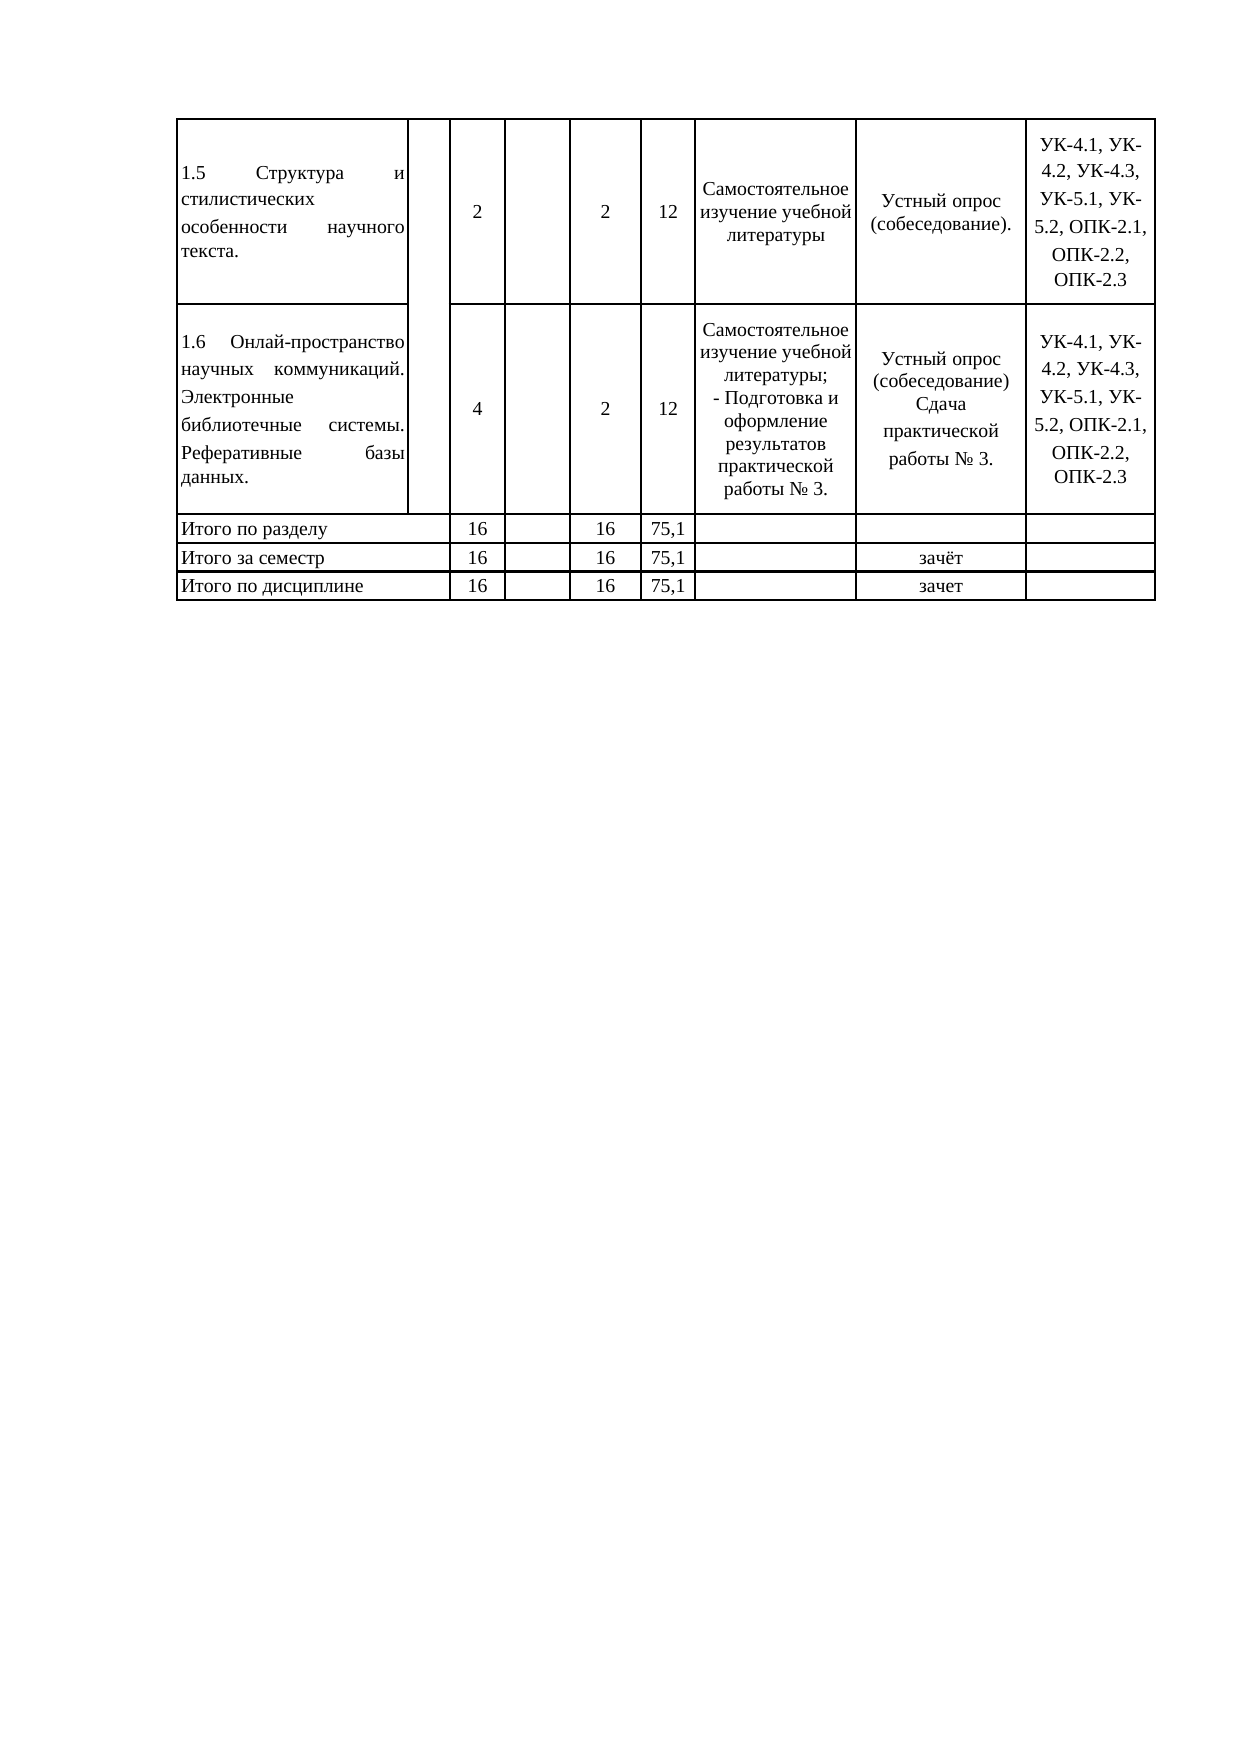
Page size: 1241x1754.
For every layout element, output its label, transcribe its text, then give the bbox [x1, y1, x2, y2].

table_cell 75,1 [642, 573, 694, 599]
table_cell 75,1 [642, 515, 694, 542]
table_cell 2 [571, 120, 640, 303]
table_cell 16 [571, 573, 640, 599]
table_cell [506, 305, 569, 513]
table_cell 12 [642, 120, 694, 303]
table_cell [506, 120, 569, 303]
table_cell 75,1 [642, 544, 694, 570]
table_cell УК-4.1, УК-4.2, УК-4.3, УК-5.1, УК-5.2, ОПК-2.1, ОПК-2.2, ОПК-2.3 [1027, 305, 1154, 513]
table_cell [857, 515, 1025, 542]
table_cell зачёт [857, 544, 1025, 570]
table_cell зачет [857, 573, 1025, 599]
table_cell [1027, 515, 1154, 542]
table_cell 1.6 Онлай-пространство научных коммуникаций. Электронные библиотечные системы. Реферативные базы данных. [178, 305, 407, 513]
table_cell [506, 573, 569, 599]
table_cell [506, 515, 569, 542]
table_cell Устный опрос (собеседование) Сдача практической работы № 3. [857, 305, 1025, 513]
table_cell [696, 544, 855, 570]
table_cell 16 [451, 573, 504, 599]
table_cell Устный опрос (собеседование). [857, 120, 1025, 303]
table_cell 12 [642, 305, 694, 513]
table_cell Итого по дисциплине [178, 573, 449, 599]
table_cell Итого за семестр [178, 544, 449, 570]
table_cell 1.5 Структура и стилистических особенности научного текста. [178, 120, 407, 303]
table_cell 4 [451, 305, 504, 513]
table_cell [1027, 544, 1154, 570]
table_cell 16 [571, 544, 640, 570]
table_cell Итого по разделу [178, 515, 449, 542]
table_cell [696, 515, 855, 542]
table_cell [1027, 120, 1154, 303]
table_cell [506, 544, 569, 570]
table_cell 16 [451, 544, 504, 570]
table_cell 2 [571, 305, 640, 513]
table_cell Самостоятельное изучение учебной литературы; - Подготовка и оформление результатов практической работы № 3. [696, 305, 855, 513]
table_cell 16 [571, 515, 640, 542]
table_cell [696, 573, 855, 599]
table_cell 2 [451, 120, 504, 303]
table_cell Самостоятельное изучение учебной литературы [696, 120, 855, 303]
table_cell 16 [451, 515, 504, 542]
table_cell [1027, 573, 1154, 599]
